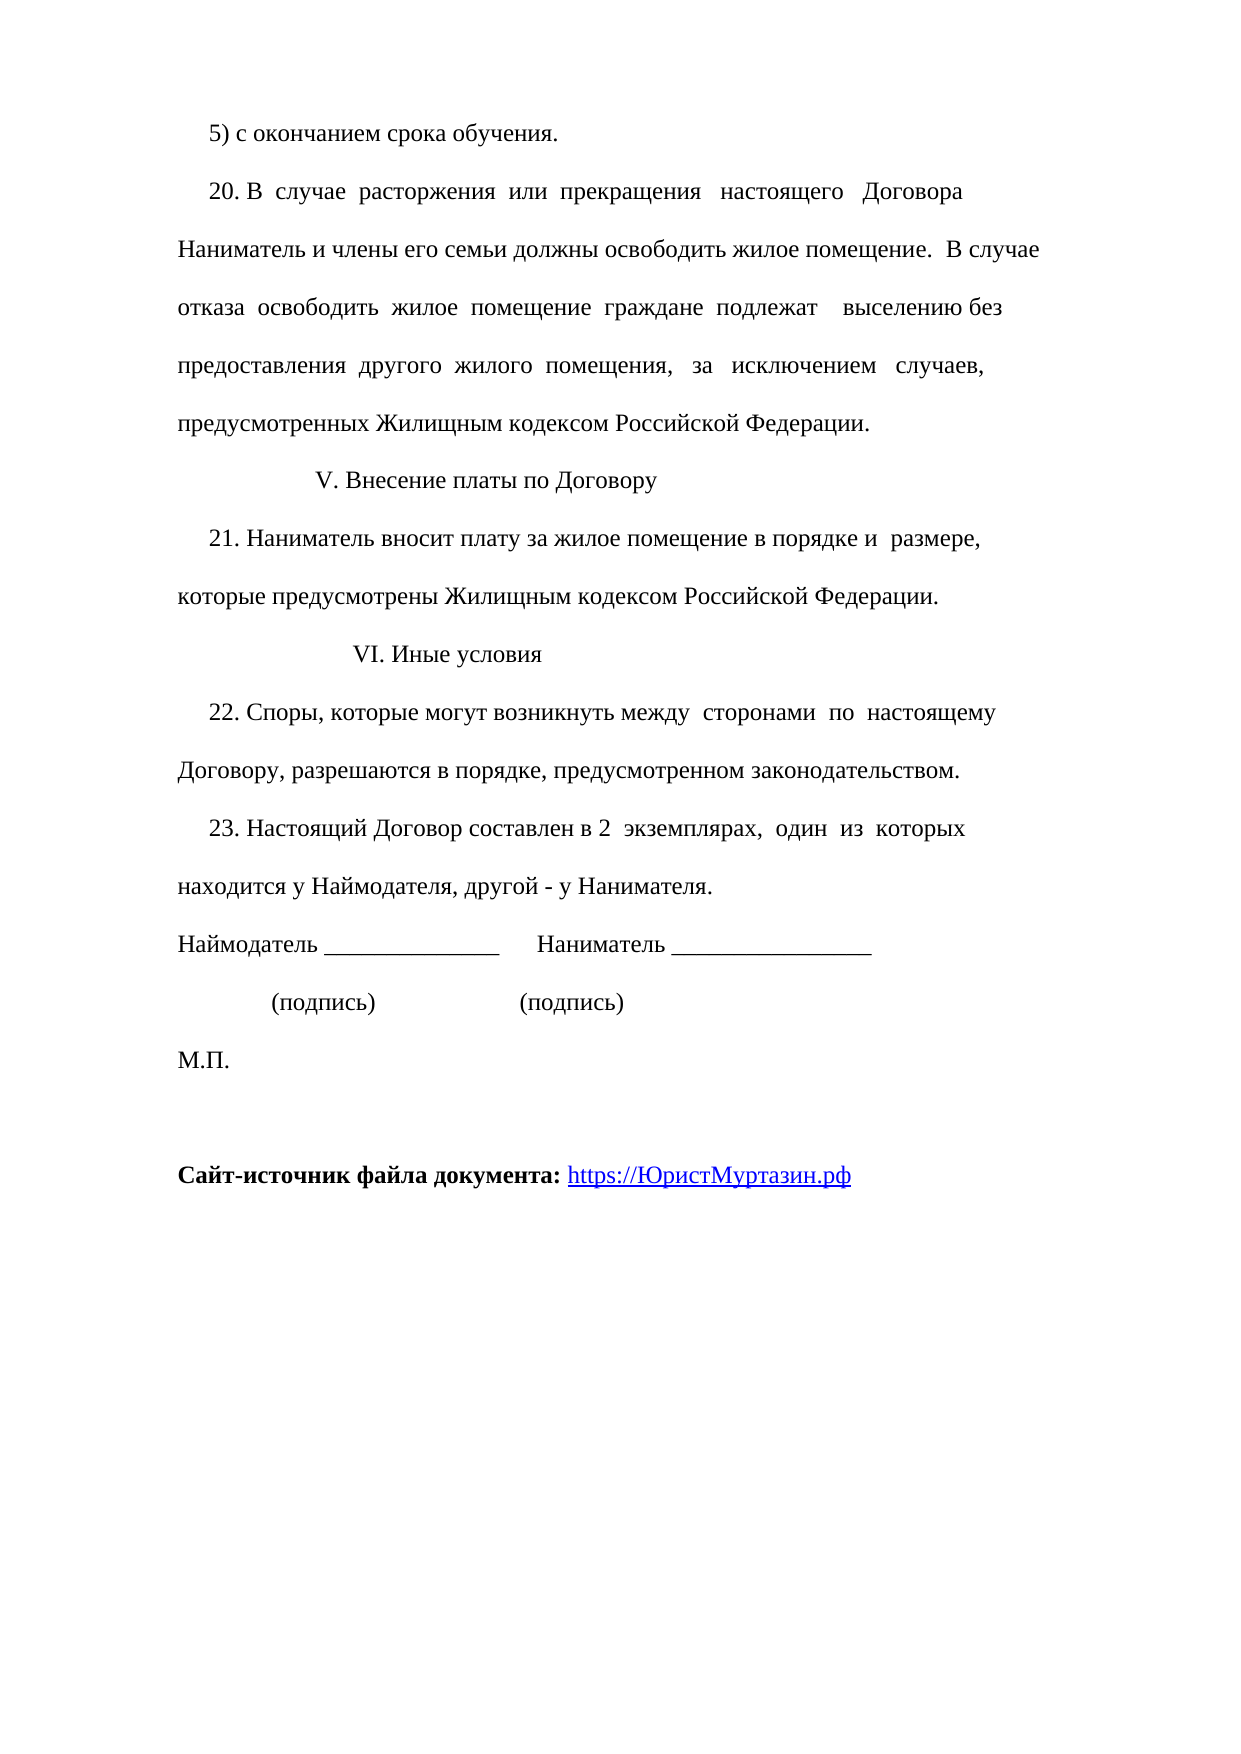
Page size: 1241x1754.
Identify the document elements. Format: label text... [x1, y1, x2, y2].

text (подпись) (подпись) [177, 987, 1152, 1016]
text Наймодатель ______________ Наниматель ________________ [177, 929, 1152, 958]
text 20. В случае расторжения или прекращения настоящего Договора [177, 176, 1152, 205]
text 21. Наниматель вносит плату за жилое помещение в порядке и размере, [177, 523, 1152, 552]
text V. Внесение платы по Договору [177, 466, 1152, 494]
text М.П. [177, 1045, 1152, 1073]
text 22. Споры, которые могут возникнуть между сторонами по настоящему [177, 697, 1152, 726]
text Сайт-источник файла документа: https://ЮристМуртазин.рф [177, 1103, 1152, 1189]
text которые предусмотрены Жилищным кодексом Российской Федерации. [177, 581, 1152, 610]
text Наниматель и члены его семьи должны освободить жилое помещение. В случае [177, 234, 1152, 263]
text 5) с окончанием срока обучения. [177, 118, 1152, 147]
text находится у Наймодателя, другой - у Нанимателя. [177, 871, 1152, 900]
text отказа освободить жилое помещение граждане подлежат выселению без [177, 292, 1152, 321]
text предусмотренных Жилищным кодексом Российской Федерации. [177, 408, 1152, 436]
text Договору, разрешаются в порядке, предусмотренном законодательством. [177, 755, 1152, 784]
text VI. Иные условия [177, 639, 1152, 668]
text 23. Настоящий Договор составлен в 2 экземплярах, один из которых [177, 813, 1152, 842]
text предоставления другого жилого помещения, за исключением случаев, [177, 350, 1152, 378]
